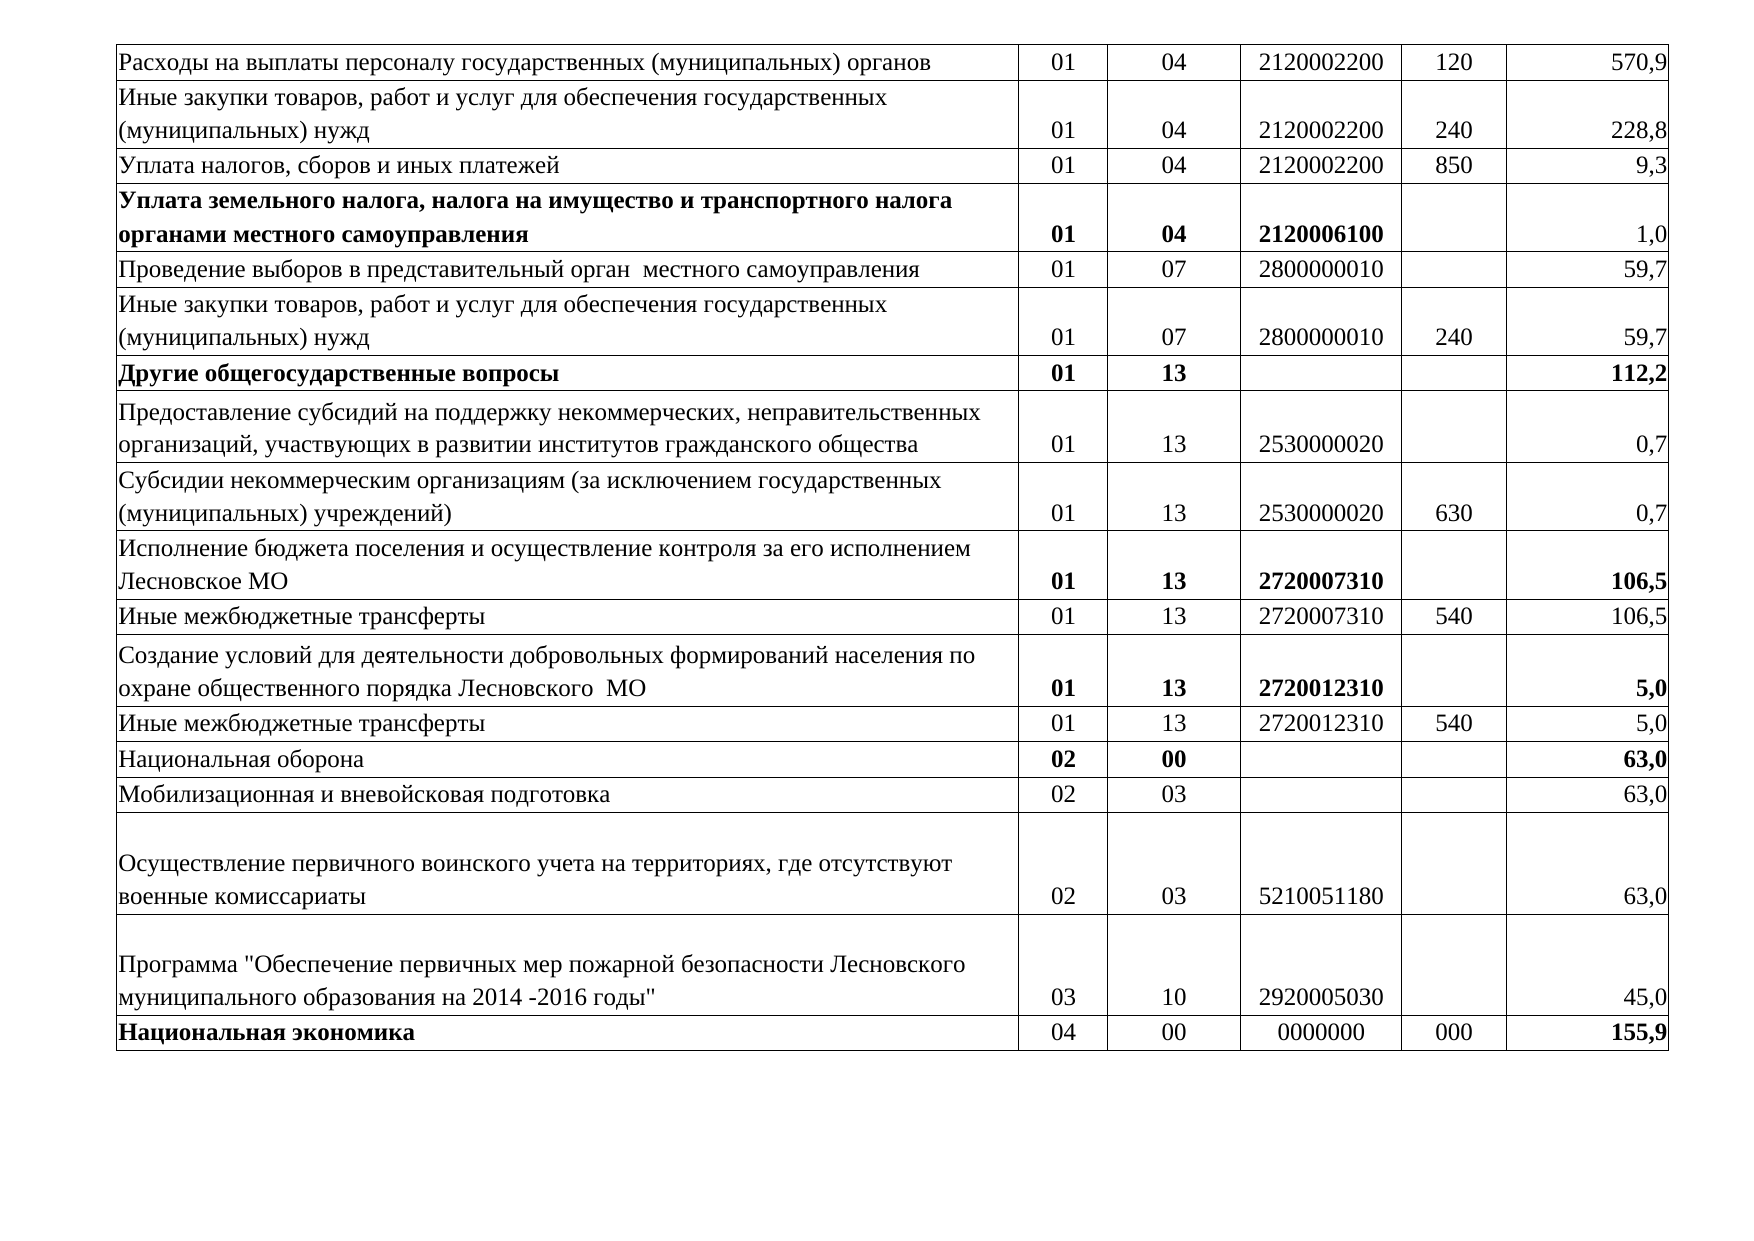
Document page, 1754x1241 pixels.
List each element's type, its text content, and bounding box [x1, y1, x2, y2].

table_cell Расходы на выплаты персоналу государственных (муниципальных) органов [117, 45, 1018, 79]
table_cell 01 [1019, 531, 1107, 599]
table_cell Программа "Обеспечение первичных мер пожарной безопасности Лесновского муниципального образования на 2014 -2016 годы" [117, 915, 1018, 1015]
table_cell 63,0 [1507, 778, 1668, 812]
table_cell 07 [1108, 288, 1240, 355]
table_cell 2120002200 [1241, 81, 1401, 148]
table_cell 0000000 [1241, 1016, 1401, 1050]
table_cell 106,5 [1507, 600, 1668, 634]
table_cell Проведение выборов в представительный орган местного самоуправления [117, 252, 1018, 287]
table_cell 240 [1402, 288, 1506, 355]
table_cell [1241, 356, 1401, 390]
table_cell 45,0 [1507, 915, 1668, 1015]
table_cell 01 [1019, 81, 1107, 148]
table_cell [1402, 915, 1506, 1015]
table_cell [1402, 391, 1506, 462]
table_cell 850 [1402, 149, 1506, 183]
table_cell Национальная оборона [117, 742, 1018, 777]
table_cell 03 [1108, 813, 1240, 913]
table_cell 2720007310 [1241, 531, 1401, 599]
table_cell 01 [1019, 252, 1107, 287]
table_cell Субсидии некоммерческим организациям (за исключением государственных (муниципальных) учреждений) [117, 463, 1018, 530]
table_cell 2720012310 [1241, 635, 1401, 706]
table_cell [1402, 778, 1506, 812]
table_cell 240 [1402, 81, 1506, 148]
table_cell 59,7 [1507, 252, 1668, 287]
table_cell 01 [1019, 707, 1107, 741]
table_cell 01 [1019, 288, 1107, 355]
table_cell 5,0 [1507, 635, 1668, 706]
table_cell 00 [1108, 742, 1240, 777]
table_cell 2120002200 [1241, 149, 1401, 183]
table_cell 02 [1019, 778, 1107, 812]
table_cell [1241, 778, 1401, 812]
table_cell [1402, 635, 1506, 706]
table_cell 02 [1019, 813, 1107, 913]
table_cell Исполнение бюджета поселения и осуществление контроля за его исполнением Лесновское МО [117, 531, 1018, 599]
table_cell Уплата налогов, сборов и иных платежей [117, 149, 1018, 183]
table_cell 13 [1108, 531, 1240, 599]
table_cell 540 [1402, 600, 1506, 634]
table_cell 13 [1108, 707, 1240, 741]
table_cell 0,7 [1507, 463, 1668, 530]
table_cell 63,0 [1507, 742, 1668, 777]
table_cell 2120002200 [1241, 45, 1401, 79]
table_cell 03 [1108, 778, 1240, 812]
table_cell 01 [1019, 184, 1107, 251]
table_cell 9,3 [1507, 149, 1668, 183]
table_cell 112,2 [1507, 356, 1668, 390]
table_cell 0,7 [1507, 391, 1668, 462]
table_cell Создание условий для деятельности добровольных формирований населения по охране общественного порядка Лесновского МО [117, 635, 1018, 706]
table_cell 540 [1402, 707, 1506, 741]
table_cell 07 [1108, 252, 1240, 287]
table_cell 120 [1402, 45, 1506, 79]
table_cell [1402, 252, 1506, 287]
table_cell [1402, 531, 1506, 599]
table_cell Национальная экономика [117, 1016, 1018, 1050]
table_cell 2530000020 [1241, 391, 1401, 462]
table_cell 155,9 [1507, 1016, 1668, 1050]
table_cell 63,0 [1507, 813, 1668, 913]
table_cell Иные межбюджетные трансферты [117, 707, 1018, 741]
table_cell [1402, 813, 1506, 913]
table_cell 01 [1019, 600, 1107, 634]
table_cell Иные закупки товаров, работ и услуг для обеспечения государственных (муниципальных) нужд [117, 288, 1018, 355]
table_cell 01 [1019, 149, 1107, 183]
table_cell 10 [1108, 915, 1240, 1015]
table_cell 04 [1108, 45, 1240, 79]
table_cell 2530000020 [1241, 463, 1401, 530]
table_cell 228,8 [1507, 81, 1668, 148]
table_cell 1,0 [1507, 184, 1668, 251]
table_cell [1402, 742, 1506, 777]
table_cell Иные закупки товаров, работ и услуг для обеспечения государственных (муниципальных) нужд [117, 81, 1018, 148]
table_cell 02 [1019, 742, 1107, 777]
table_cell [1402, 184, 1506, 251]
table_cell 5210051180 [1241, 813, 1401, 913]
table_cell Мобилизационная и вневойсковая подготовка [117, 778, 1018, 812]
table_cell 5,0 [1507, 707, 1668, 741]
table_cell 01 [1019, 45, 1107, 79]
table_cell 106,5 [1507, 531, 1668, 599]
table_cell 630 [1402, 463, 1506, 530]
table_cell 2120006100 [1241, 184, 1401, 251]
table_cell 01 [1019, 391, 1107, 462]
table_cell 2920005030 [1241, 915, 1401, 1015]
table_cell [1402, 356, 1506, 390]
table_cell 13 [1108, 600, 1240, 634]
table_cell 2800000010 [1241, 252, 1401, 287]
table_cell 04 [1108, 149, 1240, 183]
table_cell Иные межбюджетные трансферты [117, 600, 1018, 634]
table_cell 01 [1019, 356, 1107, 390]
table_cell 000 [1402, 1016, 1506, 1050]
table_cell 2720007310 [1241, 600, 1401, 634]
table_cell 13 [1108, 463, 1240, 530]
table_cell 2720012310 [1241, 707, 1401, 741]
table_cell 570,9 [1507, 45, 1668, 79]
table_cell 13 [1108, 635, 1240, 706]
table_cell 03 [1019, 915, 1107, 1015]
table_cell Предоставление субсидий на поддержку некоммерческих, неправительственных организаций, участвующих в развитии институтов гражданского общества [117, 391, 1018, 462]
table_cell 04 [1108, 81, 1240, 148]
table_cell 59,7 [1507, 288, 1668, 355]
table_cell 13 [1108, 356, 1240, 390]
table_cell [1241, 742, 1401, 777]
table_cell Уплата земельного налога, налога на имущество и транспортного налога органами местного самоуправления [117, 184, 1018, 251]
table_cell 2800000010 [1241, 288, 1401, 355]
table_cell 04 [1108, 184, 1240, 251]
table_cell Другие общегосударственные вопросы [117, 356, 1018, 390]
table_cell 01 [1019, 463, 1107, 530]
table_cell Осуществление первичного воинского учета на территориях, где отсутствуют военные комиссариаты [117, 813, 1018, 913]
table_cell 04 [1019, 1016, 1107, 1050]
table_cell 13 [1108, 391, 1240, 462]
table_cell 00 [1108, 1016, 1240, 1050]
table_cell 01 [1019, 635, 1107, 706]
